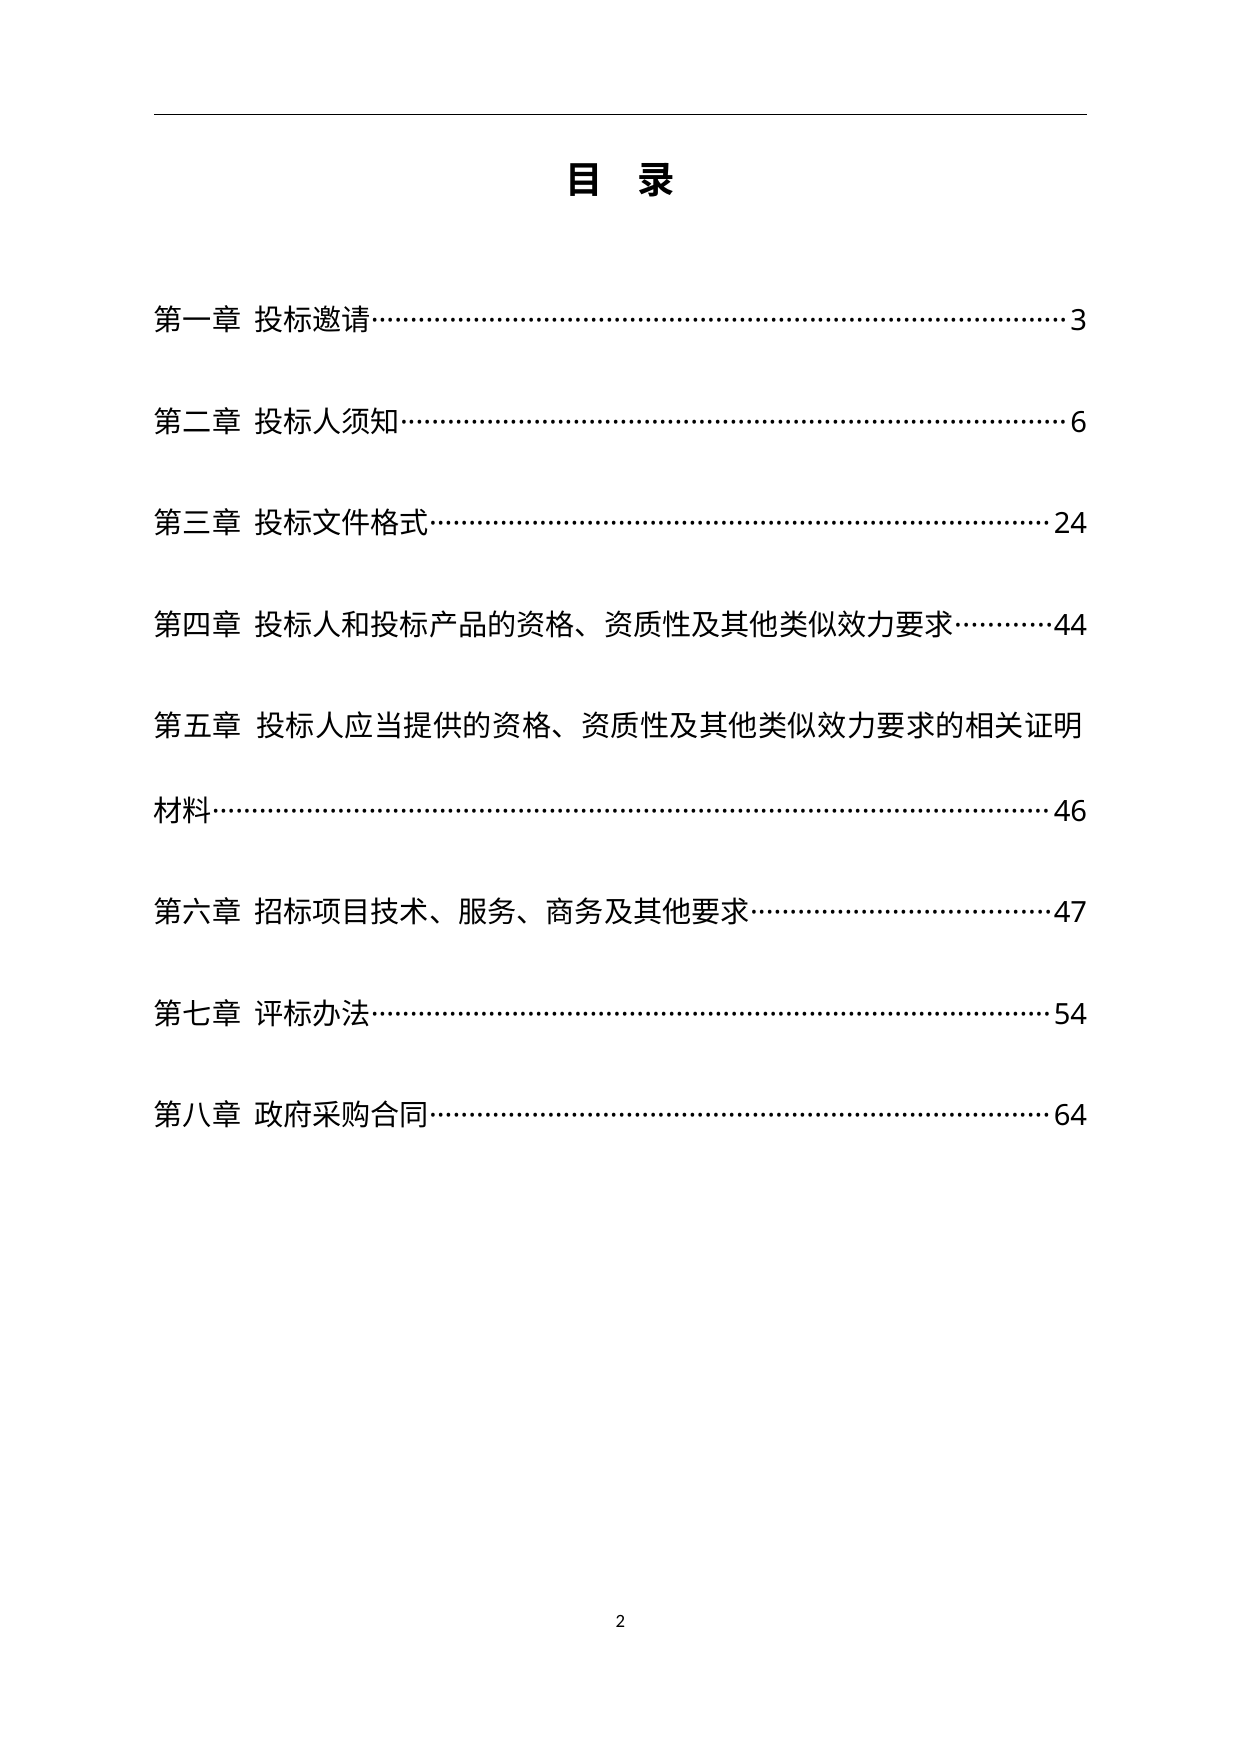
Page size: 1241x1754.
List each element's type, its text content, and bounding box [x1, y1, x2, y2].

text 第六章 招标项目技术、服务、商务及其他要求 47 [153, 889, 1087, 931]
text 第四章 投标人和投标产品的资格、资质性及其他类似效力要求 44 [153, 601, 1087, 644]
text 第八章 政府采购合同 64 [153, 1092, 1087, 1134]
text 第二章 投标人须知 6 [153, 398, 1087, 441]
text 第七章 评标办法 54 [153, 990, 1087, 1033]
text 第三章 投标文件格式 24 [153, 500, 1087, 542]
text 目 录 [153, 150, 1087, 204]
text 第一章 投标邀请 3 [153, 297, 1087, 339]
text 第五章 投标人应当提供的资格、资质性及其他类似效力要求的相关证明材料 46 [153, 703, 1087, 830]
